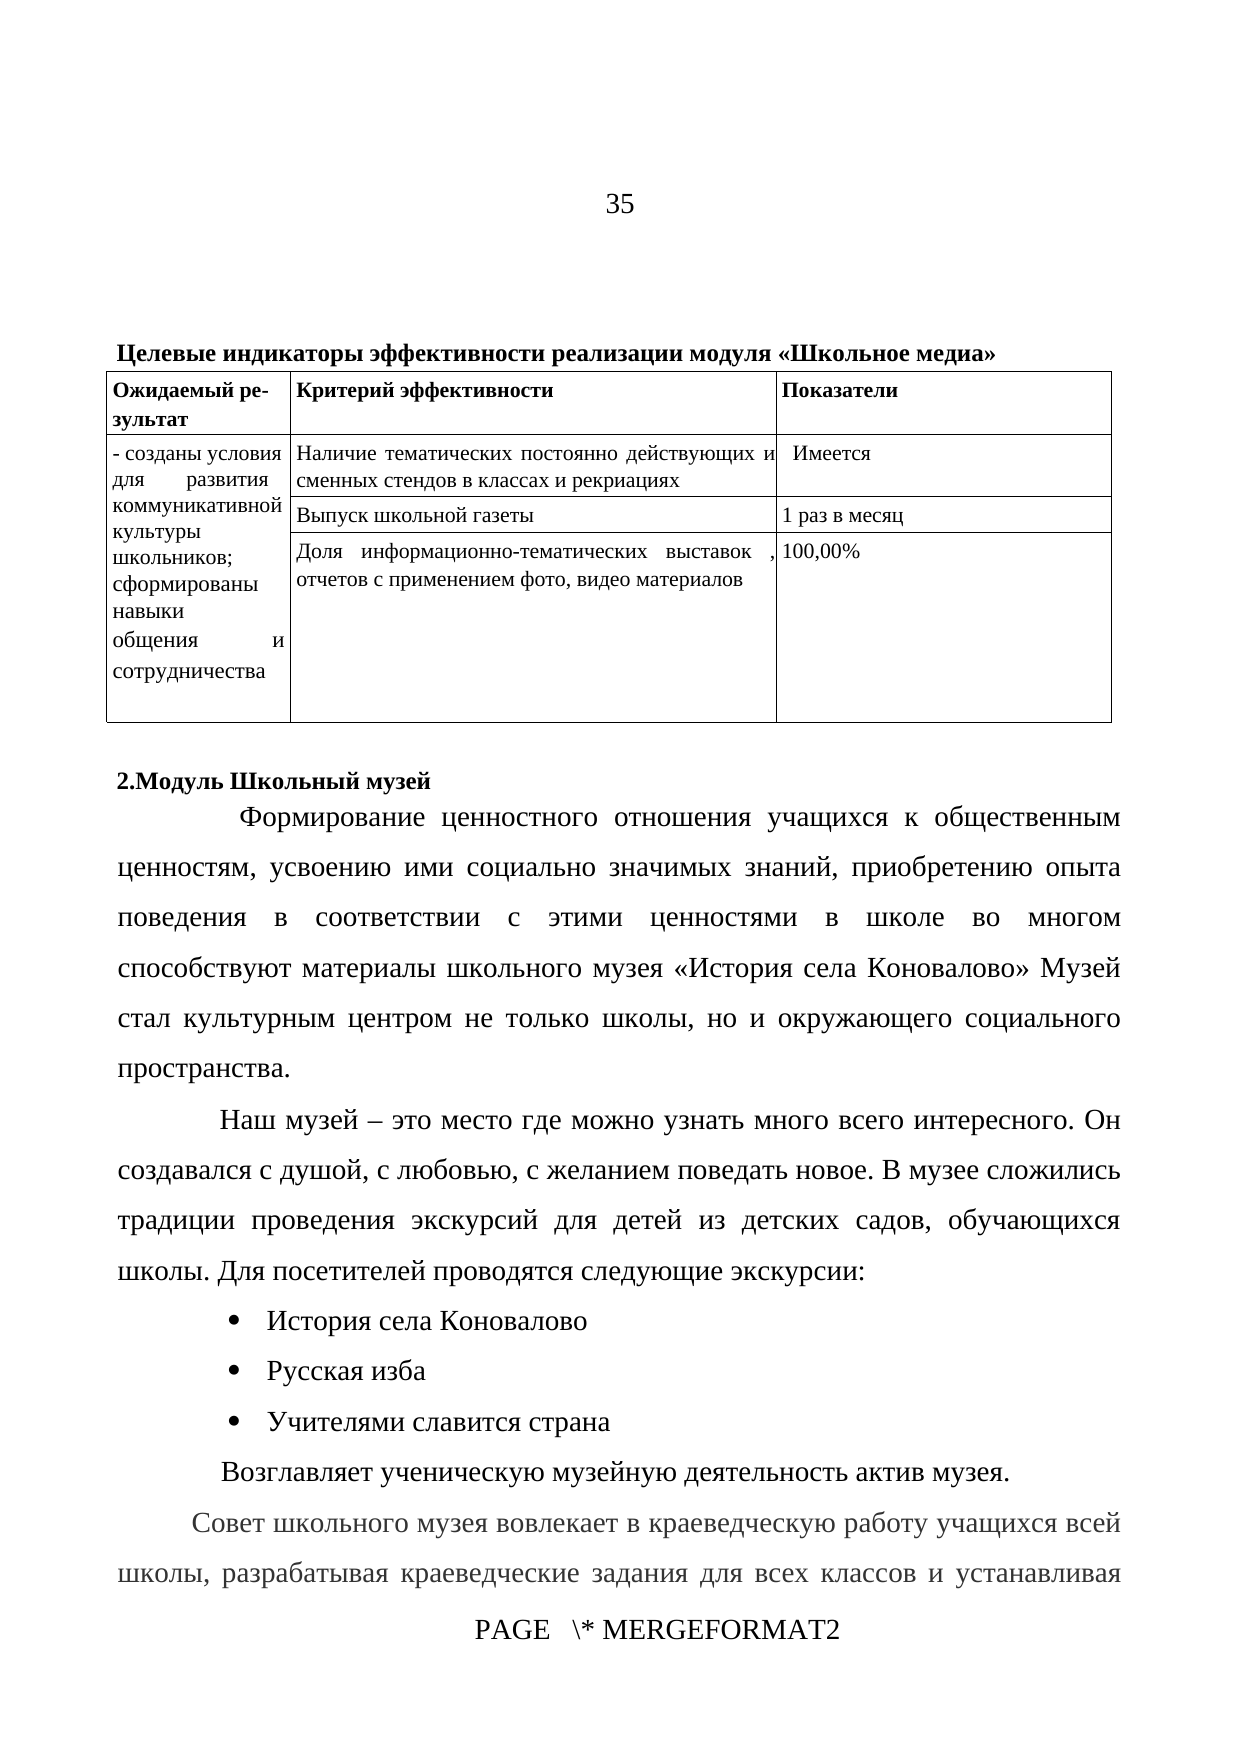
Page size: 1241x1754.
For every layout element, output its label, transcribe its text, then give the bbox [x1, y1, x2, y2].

text Наш музей – это место где можно узнать много всего интересного. Он создавался с душой, с любовью, с желанием поведать новое. В музее сложились традиции проведения экскурсий для детей из детских садов, обучающихся школы. Для посетителей проводятся следующие экскурсии: [117, 1102, 1122, 1286]
table_header Критерий эффективности [291, 372, 776, 434]
table_cell Имеется [777, 435, 1111, 496]
text Формирование ценностного отношения учащихся к общественным ценностям, усвоению ими социально значимых знаний, приобретению опыта поведения в соответствии с этими ценностями в школе во многом способствуют материалы школьного музея «История села Коновалово» Музей стал культурным центром не только школы, но и окружающего социального пространства. [117, 799, 1122, 1084]
subtitle Целевые индикаторы эффективности реализации модуля «Школьное медиа» [116, 338, 1123, 367]
table_header Показатели [777, 372, 1111, 434]
text Возглавляет ученическую музейную деятельность актив музея. [117, 1454, 1112, 1488]
table_cell Наличие тематических постоянно действующих и сменных стендов в классах и рекриациях [291, 435, 776, 496]
list История села Коновалово [229, 1303, 1112, 1337]
table_cell - созданы условия для развития коммуникативной культуры школьников; сформированы навыки общения и сотрудничества [107, 435, 290, 722]
subtitle 2.Модуль Школьный музей [116, 766, 1123, 795]
table_cell 100,00% [777, 533, 1111, 722]
list Учителями славится страна [229, 1404, 1112, 1438]
table_header Ожидаемый ре- зультат [107, 372, 290, 434]
table_cell Доля информационно-тематических выставок , отчетов с применением фото, видео материалов [291, 533, 776, 722]
table_cell 1 раз в месяц [777, 497, 1111, 532]
list Русская изба [229, 1353, 1112, 1387]
table_cell Выпуск школьной газеты [291, 497, 776, 532]
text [117, 1505, 1122, 1588]
